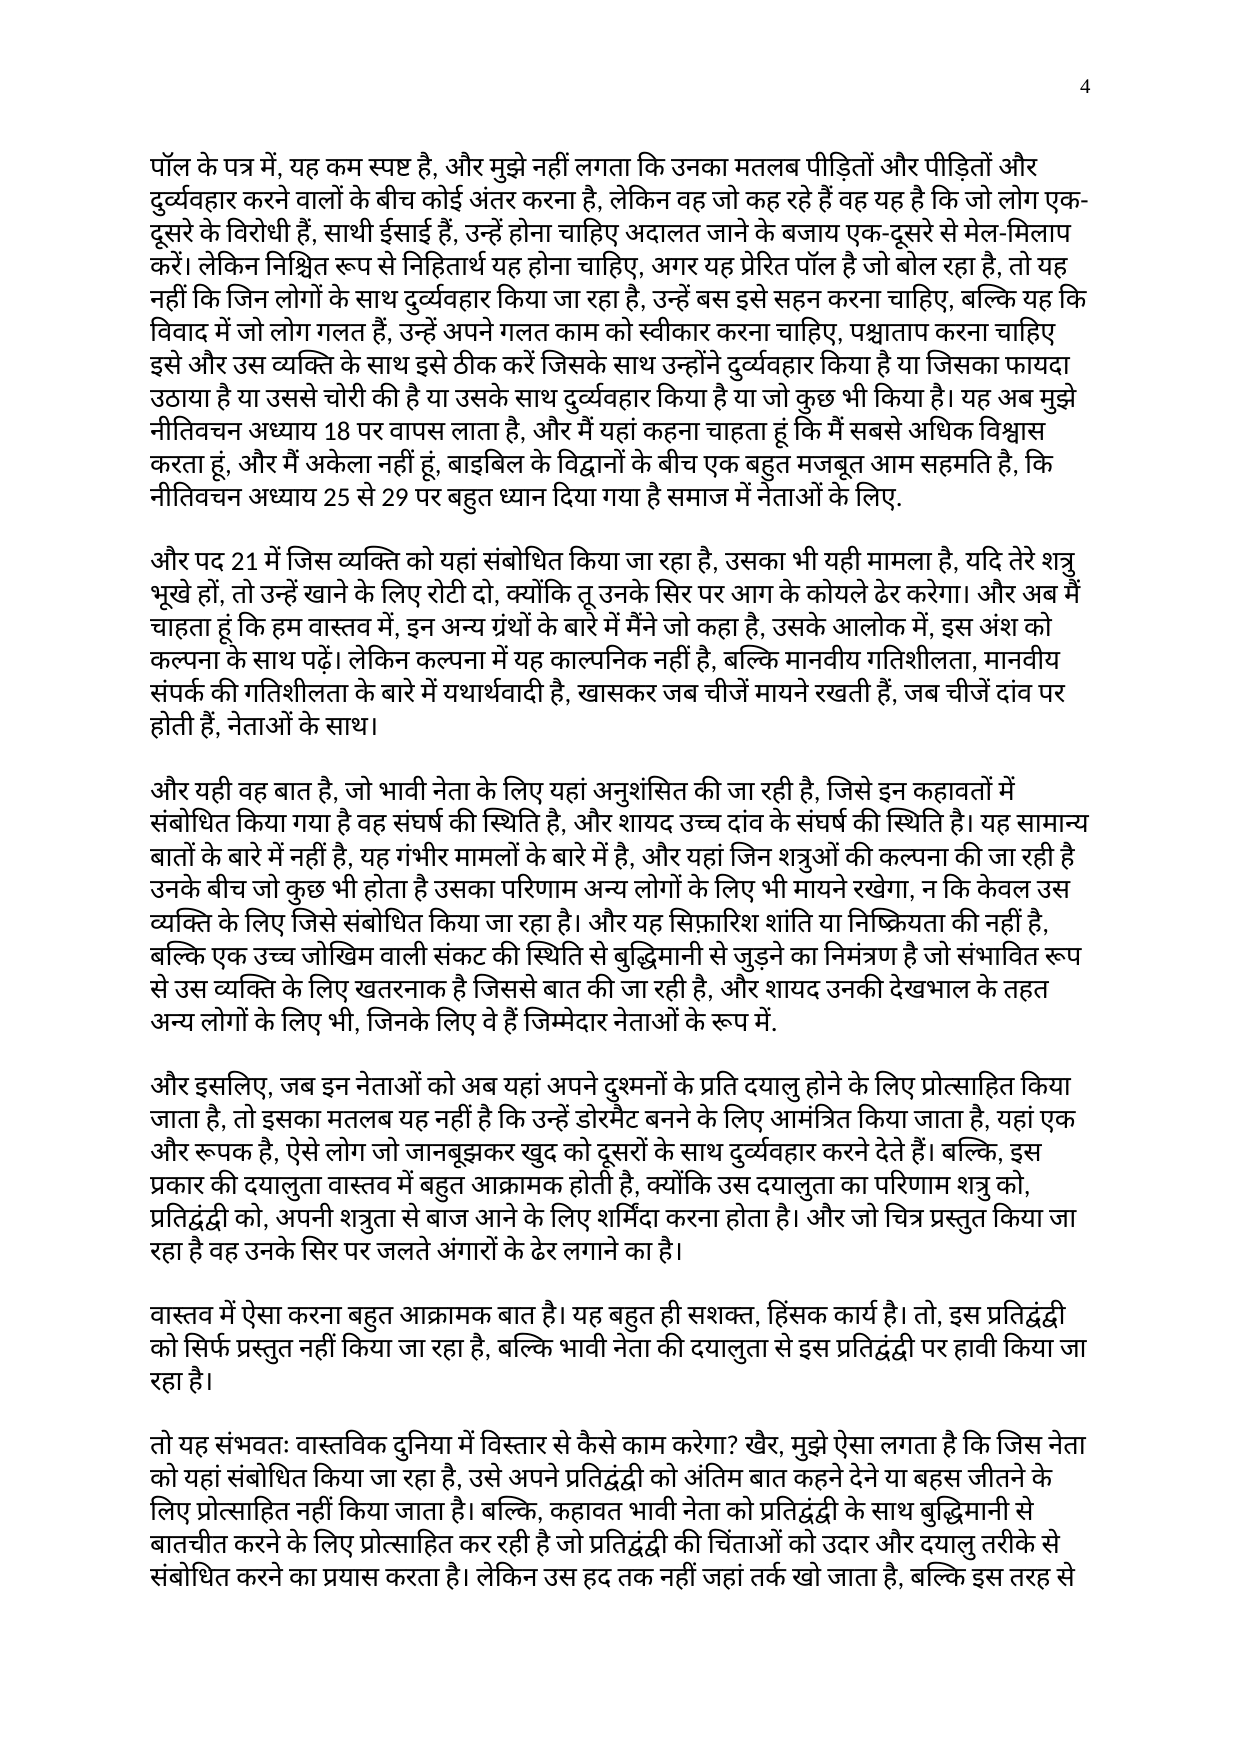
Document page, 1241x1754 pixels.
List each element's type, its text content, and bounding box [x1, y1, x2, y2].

text और इसलिए, जब इन नेताओं को अब यहां अपने दुश्मनों के प्रति दयालु होने के लिए प्रोत्साहित किया जाता है, तो इसका मतलब यह नहीं है कि उन्हें डोरमैट बनने के लिए आमंत्रित किया जाता है, यहां एक और रूपक है, ऐसे लोग जो जानबूझकर खुद को दूसरों के साथ दुर्व्यवहार करने देते हैं। बल्कि, इस प्रकार की दयालुता वास्तव में बहुत आक्रामक होती है, क्योंकि उस दयालुता का परिणाम शत्रु को, प्रतिद्वंद्वी को, अपनी शत्रुता से बाज आने के लिए शर्मिंदा करना होता है। और जो चित्र प्रस्तुत किया जा रहा है वह उनके सिर पर जलते अंगारों के ढेर लगाने का है। [150, 1069, 1090, 1267]
text और यही वह बात है, जो भावी नेता के लिए यहां अनुशंसित की जा रही है, जिसे इन कहावतों में संबोधित किया गया है वह संघर्ष की स्थिति है, और शायद उच्च दांव के संघर्ष की स्थिति है। यह सामान्य बातों के बारे में नहीं है, यह गंभीर मामलों के बारे में है, और यहां जिन शत्रुओं की कल्पना की जा रही है उनके बीच जो कुछ भी होता है उसका परिणाम अन्य लोगों के लिए भी मायने रखेगा, न कि केवल उस व्यक्ति के लिए जिसे संबोधित किया जा रहा है। और यह सिफ़ारिश शांति या निष्क्रियता की नहीं है, बल्कि एक उच्च जोखिम वाली संकट की स्थिति से बुद्धिमानी से जुड़ने का निमंत्रण है जो संभावित रूप से उस व्यक्ति के लिए खतरनाक है जिससे बात की जा रही है, और शायद उनकी देखभाल के तहत अन्य लोगों के लिए भी, जिनके लिए वे हैं जिम्मेदार नेताओं के रूप में. [150, 774, 1090, 1038]
text पॉल के पत्र में, यह कम स्पष्ट है, और मुझे नहीं लगता कि उनका मतलब पीड़ितों और पीड़ितों और दुर्व्यवहार करने वालों के बीच कोई अंतर करना है, लेकिन वह जो कह रहे हैं वह यह है कि जो लोग एक-दूसरे के विरोधी हैं, साथी ईसाई हैं, उन्हें होना चाहिए अदालत जाने के बजाय एक-दूसरे से मेल-मिलाप करें। लेकिन निश्चित रूप से निहितार्थ यह होना चाहिए, अगर यह प्रेरित पॉल है जो बोल रहा है, तो यह नहीं कि जिन लोगों के साथ दुर्व्यवहार किया जा रहा है, उन्हें बस इसे सहन करना चाहिए, बल्कि यह कि विवाद में जो लोग गलत हैं, उन्हें अपने गलत काम को स्वीकार करना चाहिए, पश्चाताप करना चाहिए इसे और उस व्यक्ति के साथ इसे ठीक करें जिसके साथ उन्होंने दुर्व्यवहार किया है या जिसका फायदा उठाया है या उससे चोरी की है या उसके साथ दुर्व्यवहार किया है या जो कुछ भी किया है। यह अब मुझे नीतिवचन अध्याय 18 पर वापस लाता है, और मैं यहां कहना चाहता हूं कि मैं सबसे अधिक विश्वास करता हूं, और मैं अकेला नहीं हूं, बाइबिल के विद्वानों के बीच एक बहुत मजबूत आम सहमति है, कि नीतिवचन अध्याय 25 से 29 पर बहुत ध्यान दिया गया है समाज में नेताओं के लिए. [150, 150, 1090, 513]
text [150, 1428, 1090, 1593]
text और पद 21 में जिस व्यक्ति को यहां संबोधित किया जा रहा है, उसका भी यही मामला है, यदि तेरे शत्रु भूखे हों, तो उन्हें खाने के लिए रोटी दो, क्योंकि तू उनके सिर पर आग के कोयले ढेर करेगा। और अब मैं चाहता हूं कि हम वास्तव में, इन अन्य ग्रंथों के बारे में मैंने जो कहा है, उसके आलोक में, इस अंश को कल्पना के साथ पढ़ें। लेकिन कल्पना में यह काल्पनिक नहीं है, बल्कि मानवीय गतिशीलता, मानवीय संपर्क की गतिशीलता के बारे में यथार्थवादी है, खासकर जब चीजें मायने रखती हैं, जब चीजें दांव पर होती हैं, नेताओं के साथ। [150, 544, 1090, 742]
text वास्तव में ऐसा करना बहुत आक्रामक बात है। यह बहुत ही सशक्त, हिंसक कार्य है। तो, इस प्रतिद्वंद्वी को सिर्फ प्रस्तुत नहीं किया जा रहा है, बल्कि भावी नेता की दयालुता से इस प्रतिद्वंद्वी पर हावी किया जा रहा है। [150, 1298, 1090, 1397]
